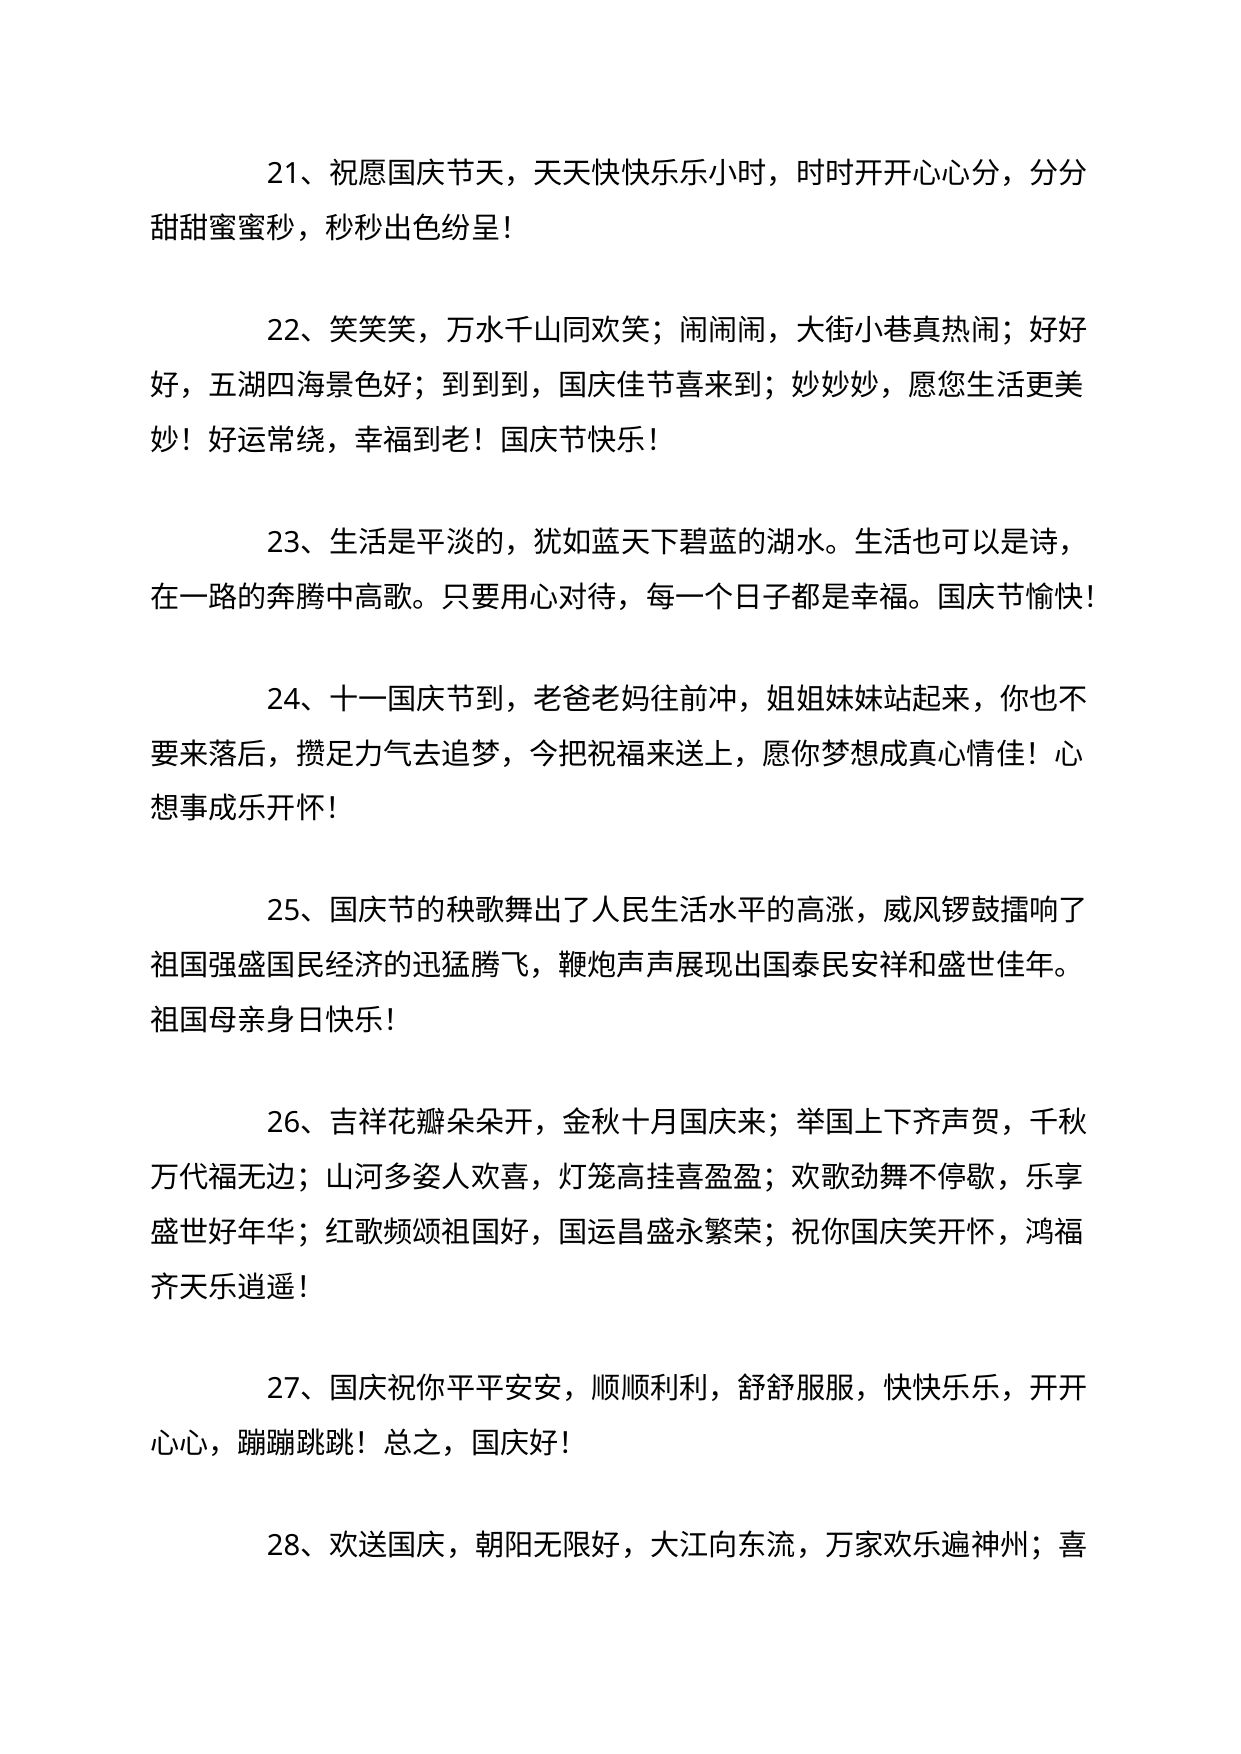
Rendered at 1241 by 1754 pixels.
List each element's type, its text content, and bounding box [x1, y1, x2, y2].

text 27、国庆祝你平平安安，顺顺利利，舒舒服服，快快乐乐，开开心心，蹦蹦跳跳！总之，国庆好！ [150, 1365, 1090, 1462]
text 22、笑笑笑，万水千山同欢笑；闹闹闹，大街小巷真热闹；好好好，五湖四海景色好；到到到，国庆佳节喜来到；妙妙妙，愿您生活更美妙！好运常绕，幸福到老！国庆节快乐！ [150, 307, 1090, 459]
text 24、十一国庆节到，老爸老妈往前冲，姐姐妹妹站起来，你也不要来落后，攒足力气去追梦，今把祝福来送上，愿你梦想成真心情佳！心想事成乐开怀！ [150, 675, 1090, 827]
text 23、生活是平淡的，犹如蓝天下碧蓝的湖水。生活也可以是诗，在一路的奔腾中高歌。只要用心对待，每一个日子都是幸福。国庆节愉快！ [150, 518, 1090, 616]
text 25、国庆节的秧歌舞出了人民生活水平的高涨，威风锣鼓擂响了祖国强盛国民经济的迅猛腾飞，鞭炮声声展现出国泰民安祥和盛世佳年。祖国母亲身日快乐！ [150, 887, 1090, 1039]
text 21、祝愿国庆节天，天天快快乐乐小时，时时开开心心分，分分甜甜蜜蜜秒，秒秒出色纷呈！ [150, 150, 1090, 247]
text 26、吉祥花瓣朵朵开，金秋十月国庆来；举国上下齐声贺，千秋万代福无边；山河多姿人欢喜，灯笼高挂喜盈盈；欢歌劲舞不停歇，乐享盛世好年华；红歌频颂祖国好，国运昌盛永繁荣；祝你国庆笑开怀，鸿福齐天乐逍遥！ [150, 1098, 1090, 1306]
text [150, 1522, 1090, 1564]
